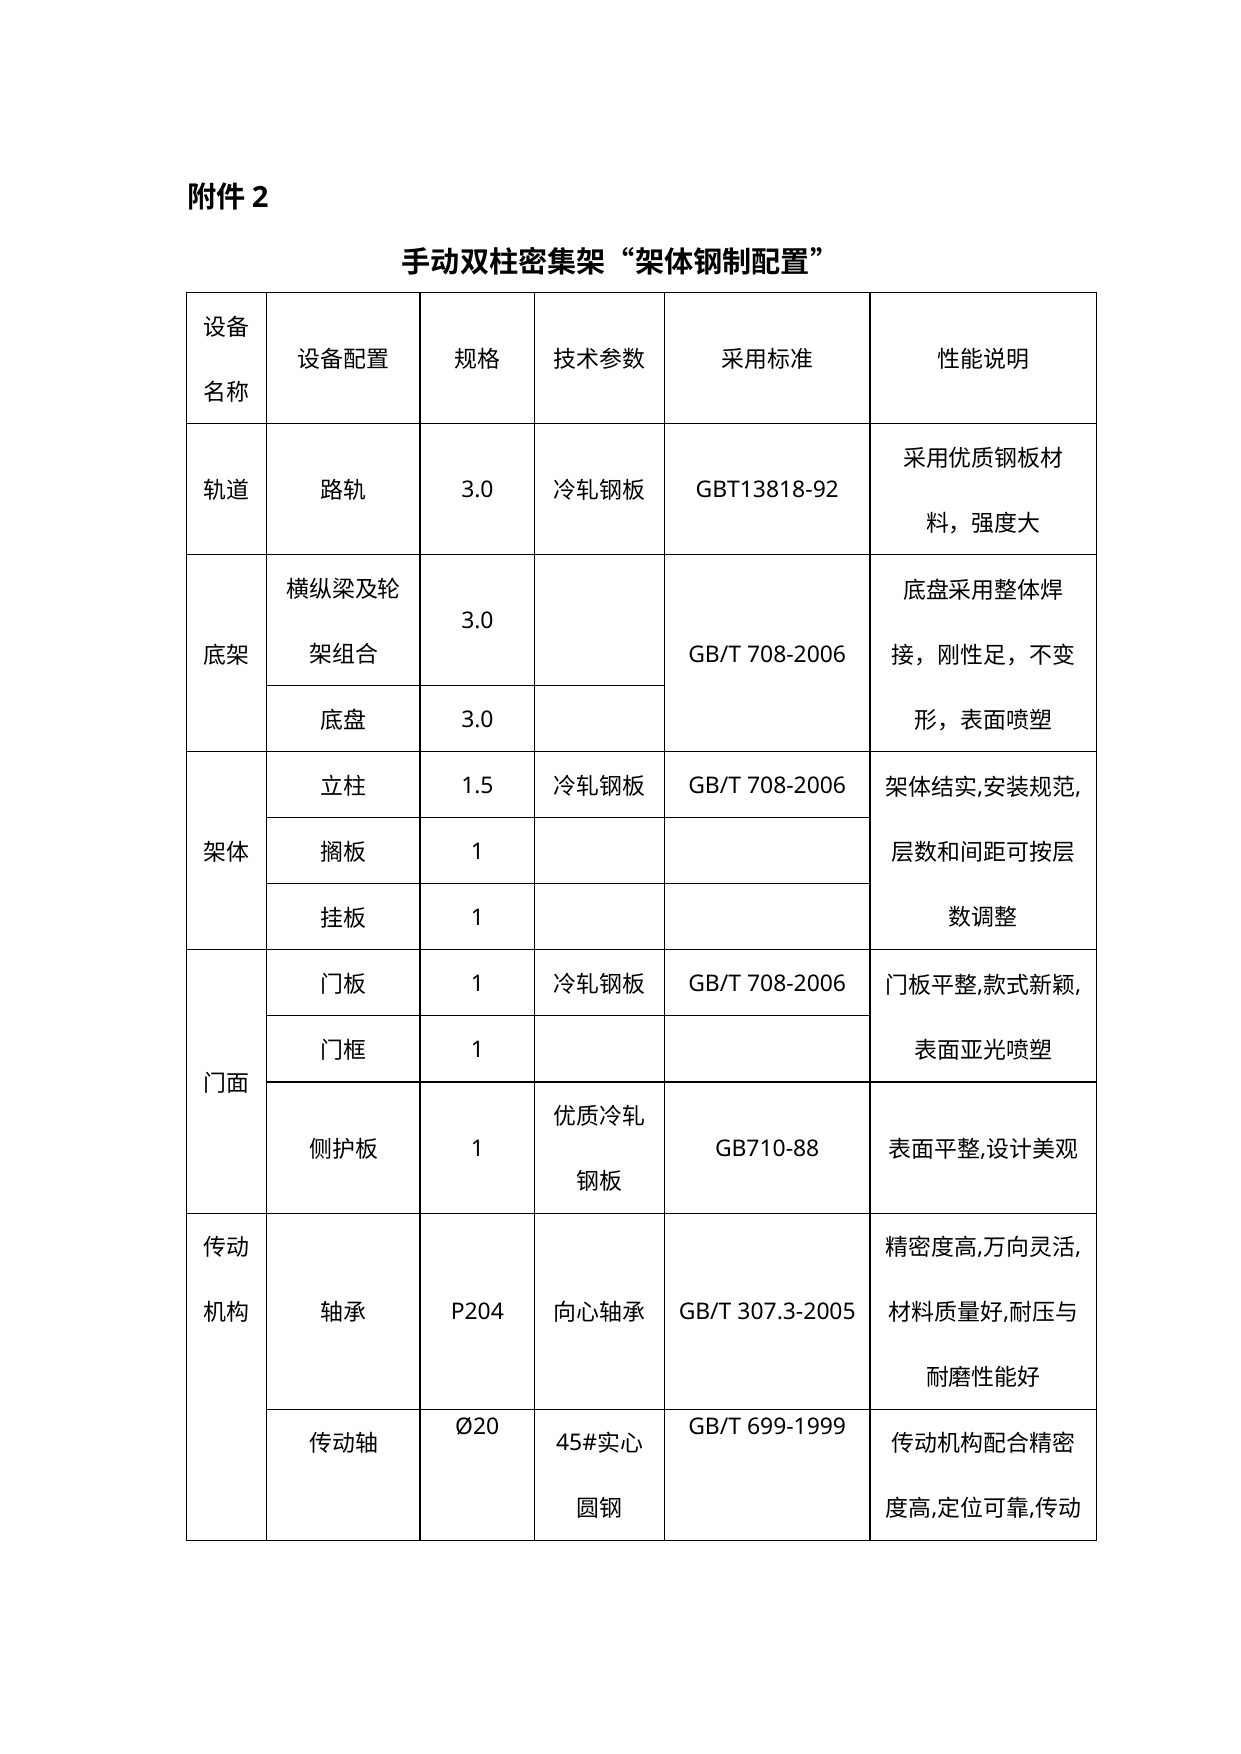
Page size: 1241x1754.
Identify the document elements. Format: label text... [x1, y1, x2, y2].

table_header 技术参数 [535, 293, 664, 423]
table_cell [535, 818, 664, 883]
table_cell 搁板 [267, 818, 419, 883]
table_header 采用标准 [665, 293, 869, 423]
table_cell 门板 [267, 950, 419, 1015]
table_cell GB710-88 [665, 1083, 869, 1212]
table_cell [535, 1016, 664, 1081]
table_cell 冷轧钢板 [535, 752, 664, 817]
table_header 设备名称 [187, 293, 266, 423]
table_cell 轨道 [187, 424, 266, 554]
table_cell 精密度高,万向灵活,材料质量好,耐压与耐磨性能好 [871, 1214, 1096, 1408]
table_cell 3.0 [421, 424, 534, 554]
table_cell 向心轴承 [535, 1214, 664, 1408]
table_cell 3.0 [421, 555, 534, 685]
table_cell 传动机构 [187, 1214, 266, 1539]
list 附件2 [187, 162, 1053, 227]
table_cell 架体结实,安装规范,层数和间距可按层数调整 [871, 752, 1096, 949]
table_cell 1 [421, 1083, 534, 1212]
table_cell [665, 1016, 869, 1081]
table_cell 1 [421, 1016, 534, 1081]
table_cell 侧护板 [267, 1083, 419, 1212]
table_cell 冷轧钢板 [535, 424, 664, 554]
table_header 设备配置 [267, 293, 419, 423]
table_cell 1.5 [421, 752, 534, 817]
table_cell [665, 884, 869, 949]
table_cell GB/T 307.3-2005 [665, 1214, 869, 1408]
table_cell 横纵梁及轮架组合 [267, 555, 419, 685]
table_cell [535, 884, 664, 949]
table_cell 优质冷轧钢板 [535, 1083, 664, 1212]
table_cell [535, 555, 664, 685]
table_cell GB/T 708-2006 [665, 950, 869, 1015]
table_cell 1 [421, 818, 534, 883]
table_cell 1 [421, 884, 534, 949]
table_cell 底架 [187, 555, 266, 751]
table_cell 采用优质钢板材料，强度大 [871, 424, 1096, 554]
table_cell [871, 1410, 1096, 1539]
table_cell 底盘采用整体焊接，刚性足，不变形，表面喷塑 [871, 555, 1096, 751]
table_cell 45#实心圆钢 [535, 1410, 664, 1539]
table_cell 立柱 [267, 752, 419, 817]
table_cell 门面 [187, 950, 266, 1212]
table_cell 冷轧钢板 [535, 950, 664, 1015]
table_header 性能说明 [871, 293, 1096, 423]
table_cell 路轨 [267, 424, 419, 554]
table_cell 传动轴 [267, 1410, 419, 1539]
table_cell 架体 [187, 752, 266, 949]
table_cell [535, 686, 664, 751]
list 手动双柱密集架“架体钢制配置” [187, 227, 1053, 292]
table_cell GB/T 699-1999 [665, 1410, 869, 1539]
table_cell GB/T 708-2006 [665, 555, 869, 751]
table_cell 挂板 [267, 884, 419, 949]
table_cell GBT13818-92 [665, 424, 869, 554]
table_cell GB/T 708-2006 [665, 752, 869, 817]
table_cell 门板平整,款式新颖,表面亚光喷塑 [871, 950, 1096, 1081]
table_cell P204 [421, 1214, 534, 1408]
table_cell 3.0 [421, 686, 534, 751]
table_cell 表面平整,设计美观 [871, 1083, 1096, 1212]
table_cell 门框 [267, 1016, 419, 1081]
table_cell 底盘 [267, 686, 419, 751]
table_cell 轴承 [267, 1214, 419, 1408]
table_header 规格 [421, 293, 534, 423]
table_cell [665, 818, 869, 883]
table_cell Ø20 [421, 1410, 534, 1539]
table_cell 1 [421, 950, 534, 1015]
